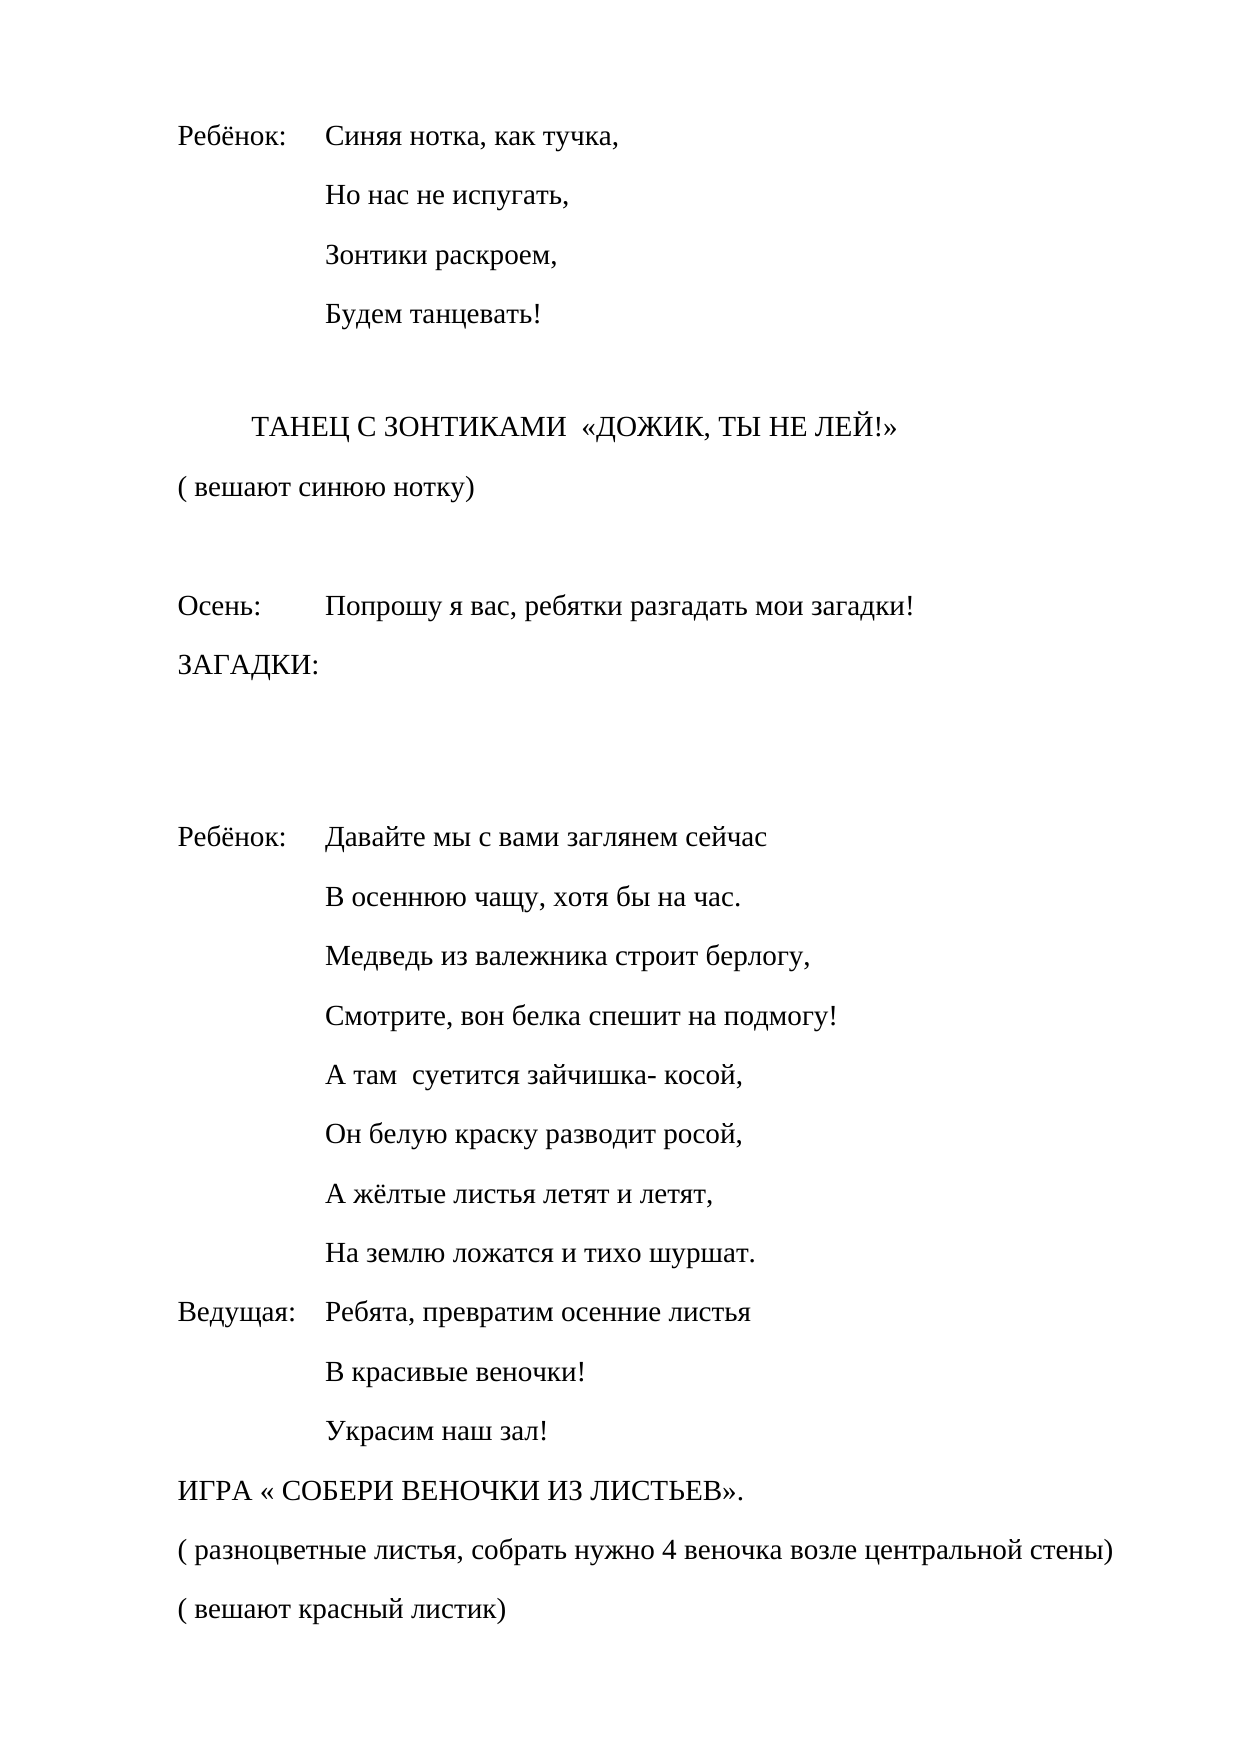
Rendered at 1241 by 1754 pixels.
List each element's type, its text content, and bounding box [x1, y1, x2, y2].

text А там суетится зайчишка- косой, [177, 1057, 1152, 1091]
text В красивые веночки! [177, 1354, 1152, 1387]
text Будем танцевать! [177, 296, 1152, 330]
text Смотрите, вон белка спешит на подмогу! [177, 998, 1152, 1031]
text Но нас не испугать, [177, 177, 1152, 211]
text ( разноцветные листья, собрать нужно 4 веночка возле центральной стены) [177, 1532, 1152, 1566]
text А жёлтые листья летят и летят, [177, 1176, 1152, 1209]
text Ребёнок: Давайте мы с вами заглянем сейчас [177, 819, 1152, 853]
text Украсим наш зал! [177, 1413, 1152, 1447]
text ТАНЕЦ С ЗОНТИКАМИ «ДОЖИК, ТЫ НЕ ЛЕЙ!» [177, 409, 1152, 443]
text ( вешают синюю нотку) [177, 469, 1152, 502]
text Он белую краску разводит росой, [177, 1116, 1152, 1150]
text На землю ложатся и тихо шуршат. [177, 1235, 1152, 1269]
text В осеннюю чащу, хотя бы на час. [177, 879, 1152, 912]
text ИГРА « СОБЕРИ ВЕНОЧКИ ИЗ ЛИСТЬЕВ». [177, 1473, 1152, 1506]
text Медведь из валежника строит берлогу, [177, 938, 1152, 972]
text Осень: Попрошу я вас, ребятки разгадать мои загадки! [177, 588, 1152, 621]
text Ребёнок: Синяя нотка, как тучка, [177, 118, 1152, 152]
text Ведущая: Ребята, превратим осенние листья [177, 1294, 1152, 1328]
text Зонтики раскроем, [177, 237, 1152, 270]
text ЗАГАДКИ: [177, 647, 1152, 681]
text ( вешают красный листик) [177, 1591, 1152, 1625]
